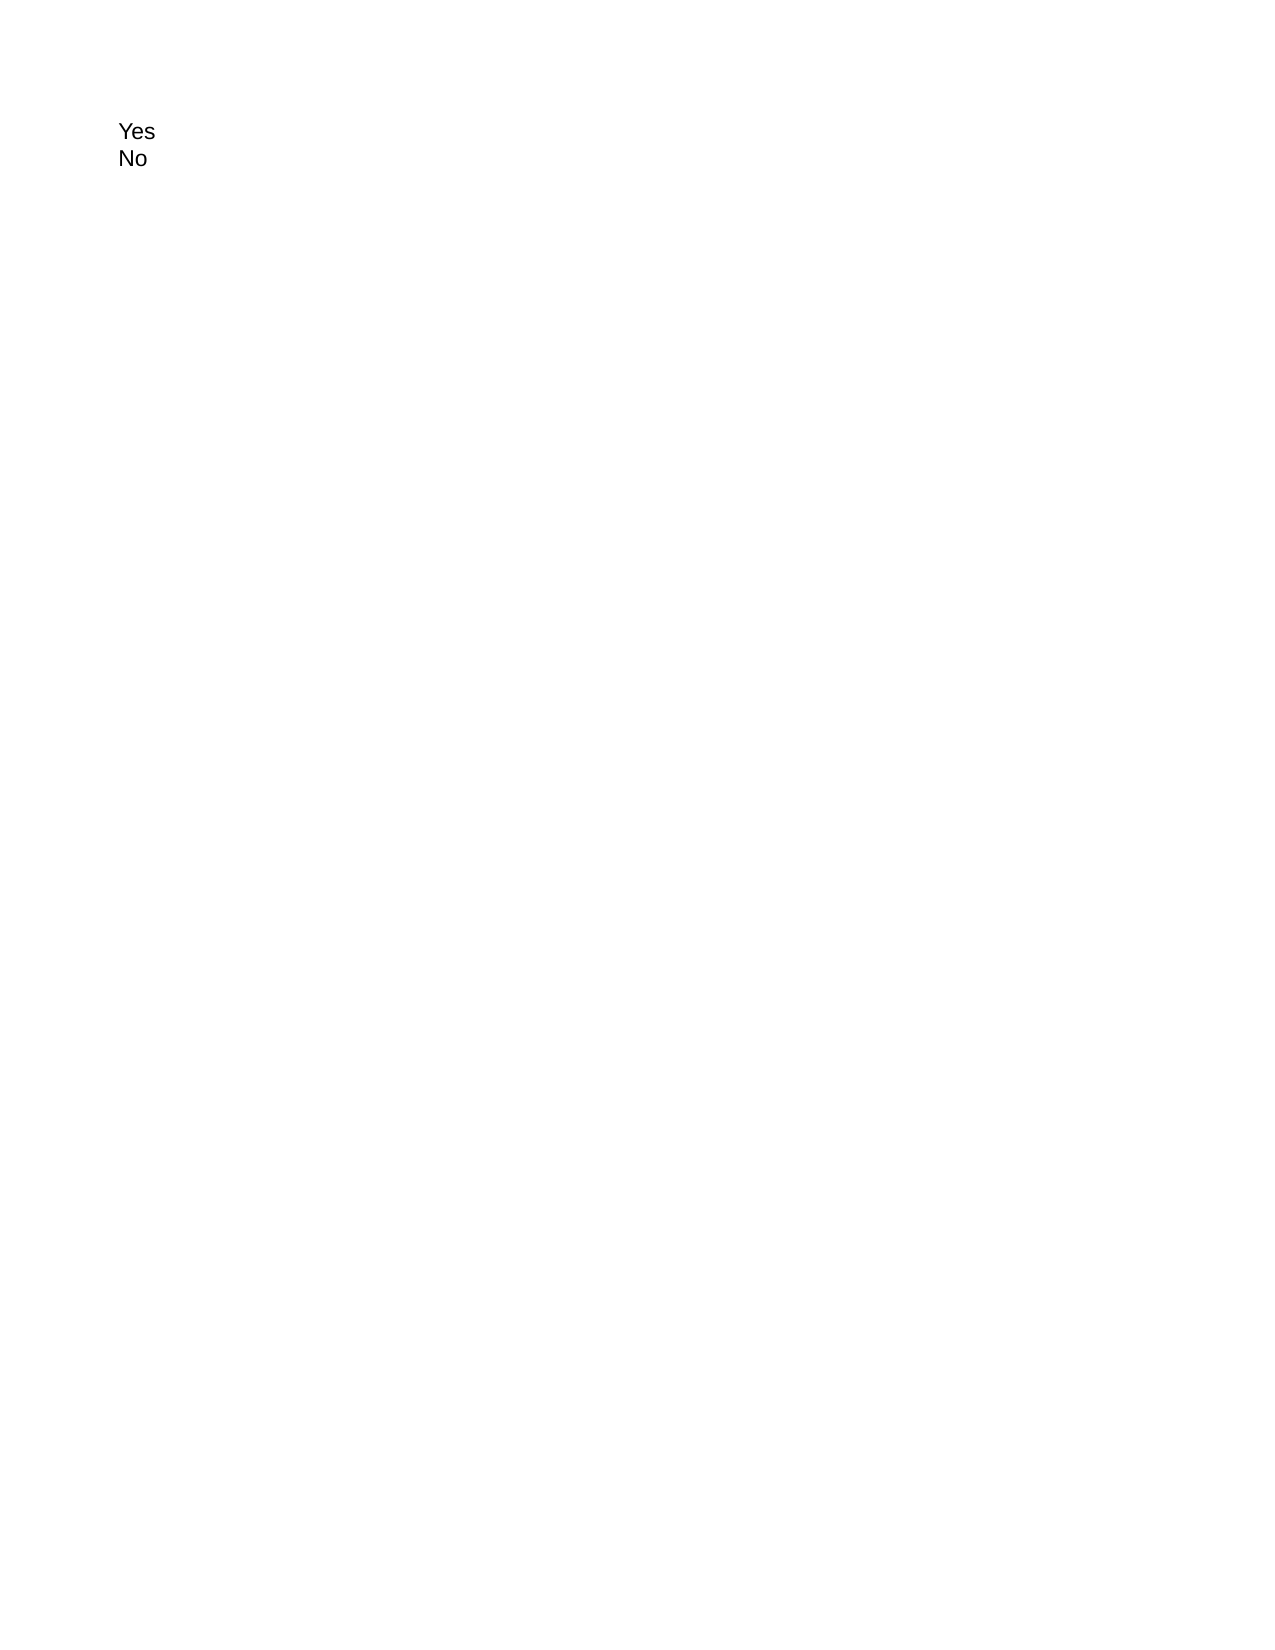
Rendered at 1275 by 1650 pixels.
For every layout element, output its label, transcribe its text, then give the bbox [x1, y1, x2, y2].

text No [118, 144, 1157, 171]
text Yes [118, 118, 1157, 144]
